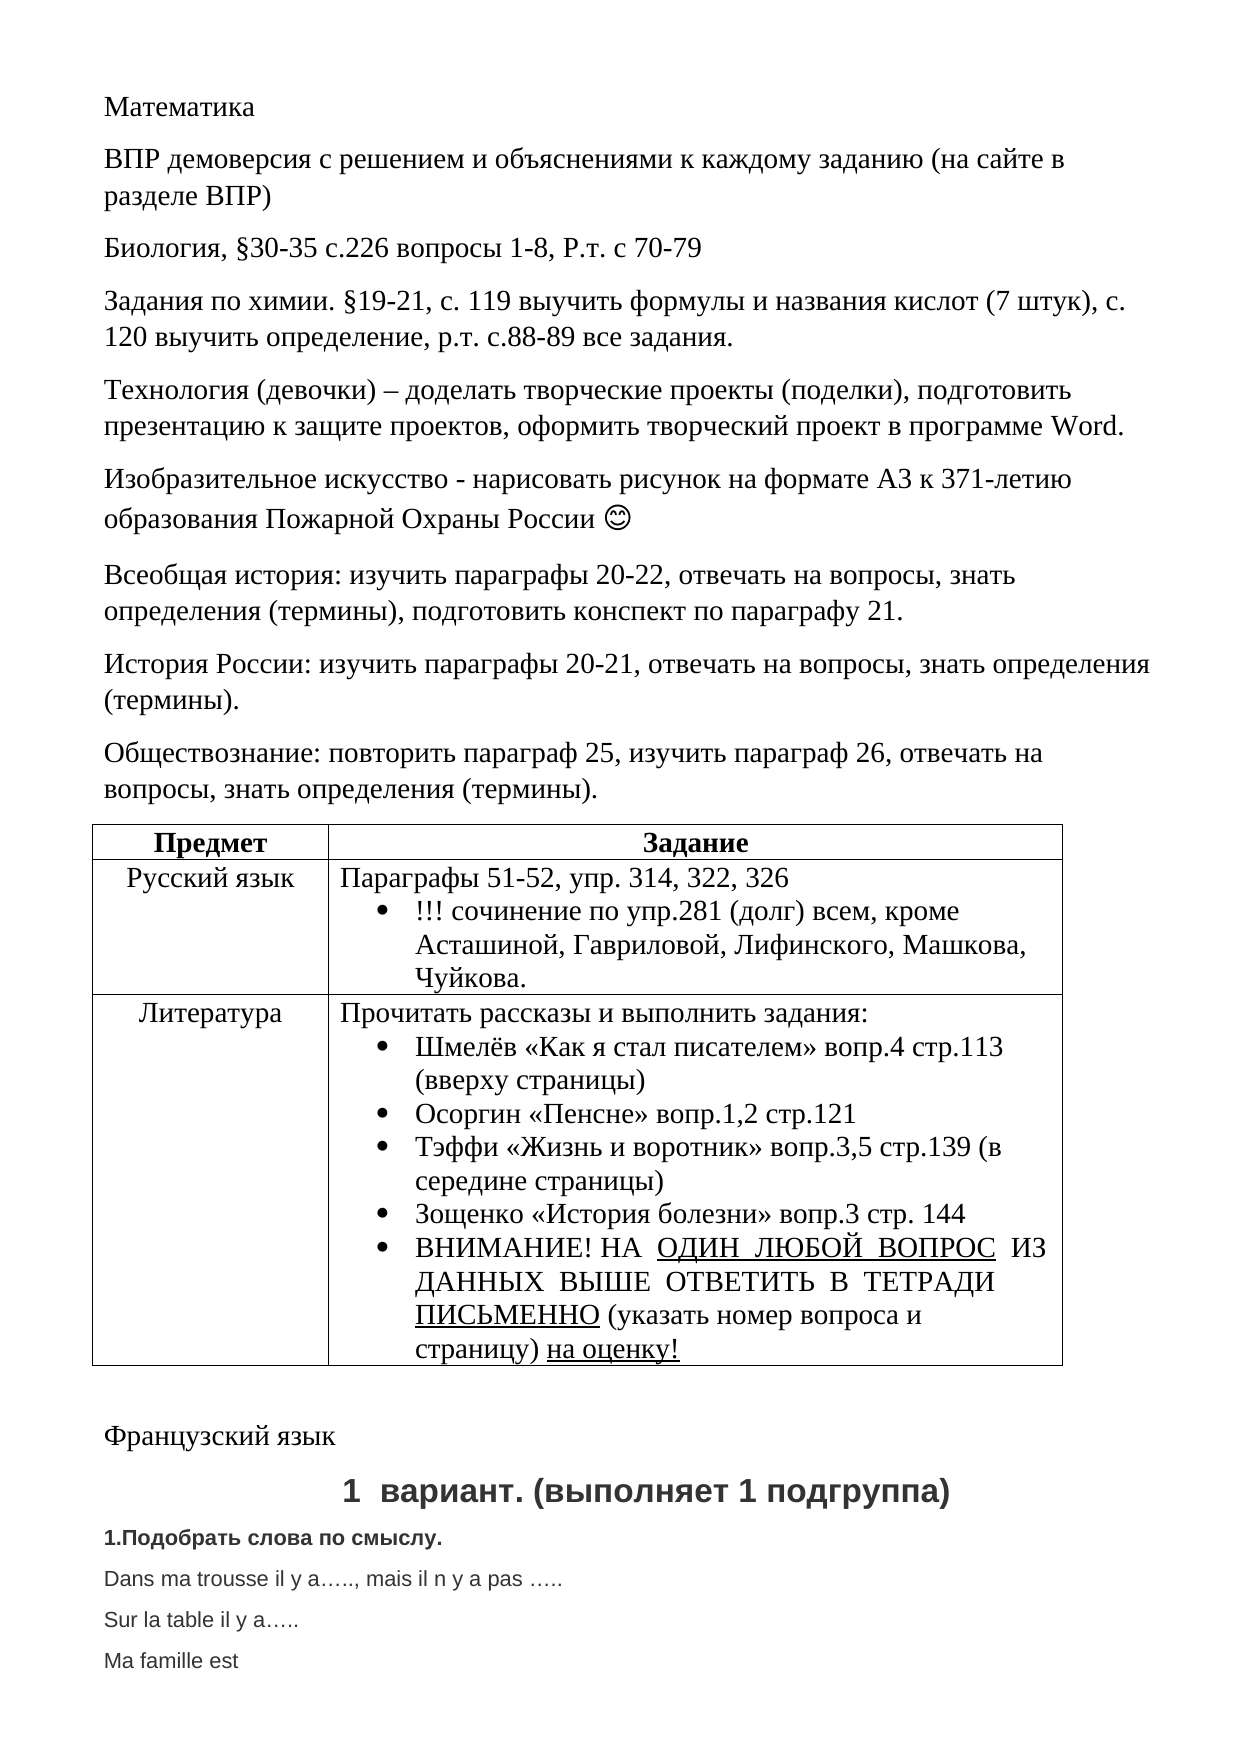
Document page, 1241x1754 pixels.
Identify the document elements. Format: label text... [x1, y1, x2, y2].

table_header Предмет [93, 825, 328, 859]
text 1.Подобрать слова по смыслу. [103, 1525, 1152, 1551]
text Sur la table il y a….. [103, 1607, 1152, 1632]
list вариант. (выполняет 1 подгруппа) [141, 1471, 1152, 1510]
text Технология (девочки) – доделать творческие проекты (поделки), подготовить презентацию к защите проектов, оформить творческий проект в программе Word. [103, 372, 1152, 442]
table_cell Литература [93, 995, 328, 1364]
text Задания по химии. §19-21, с. 119 выучить формулы и названия кислот (7 штук), с. 120 выучить определение, р.т. с.88-89 все задания. [103, 283, 1152, 353]
text Изобразительное искусство - нарисовать рисунок на формате А3 к 371-летию образования Пожарной Охраны России 😊 [103, 461, 1152, 537]
text Биология, §30-35 с.226 вопросы 1-8, Р.т. с 70-79 [103, 230, 1152, 264]
table_cell Параграфы 51-52, упр. 314, 322, 326 !!! сочинение по упр.281 (долг) всем, кроме Асташиной, Гавриловой, Лифинского, Машкова, Чуйкова. [329, 860, 1062, 994]
text История России: изучить параграфы 20-21, отвечать на вопросы, знать определения (термины). [103, 646, 1152, 716]
text Обществознание: повторить параграф 25, изучить параграф 26, отвечать на вопросы, знать определения (термины). [103, 735, 1152, 805]
text Ma famille est [103, 1648, 1152, 1673]
text Dans ma trousse il y a….., mais il n y a pas ….. [103, 1566, 1152, 1591]
text ВПР демоверсия с решением и объяснениями к каждому заданию (на сайте в разделе ВПР) [103, 141, 1152, 211]
table_cell Прочитать рассказы и выполнить задания: Шмелёв «Как я стал писателем» вопр.4 стр.113 (вверху страницы) Осоргин «Пенсне» вопр.1,2 стр.121 Тэффи «Жизнь и воротник» вопр.3,5 стр.139 (в середине страницы) Зощенко «История болезни» вопр.3 стр. 144 ВНИМАНИЕ! НА ОДИН ЛЮБОЙ ВОПРОС ИЗ ДАННЫХ ВЫШЕ ОТВЕТИТЬ В ТЕТРАДИ ПИСЬМЕННО (указать номер вопроса и страницу) на оценку! [329, 995, 1062, 1364]
text Всеобщая история: изучить параграфы 20-22, отвечать на вопросы, знать определения (термины), подготовить конспект по параграфу 21. [103, 557, 1152, 627]
text Математика [103, 89, 1152, 122]
table_header Задание [329, 825, 1062, 859]
text Французский язык [103, 1418, 1152, 1452]
table_cell Русский язык [93, 860, 328, 994]
